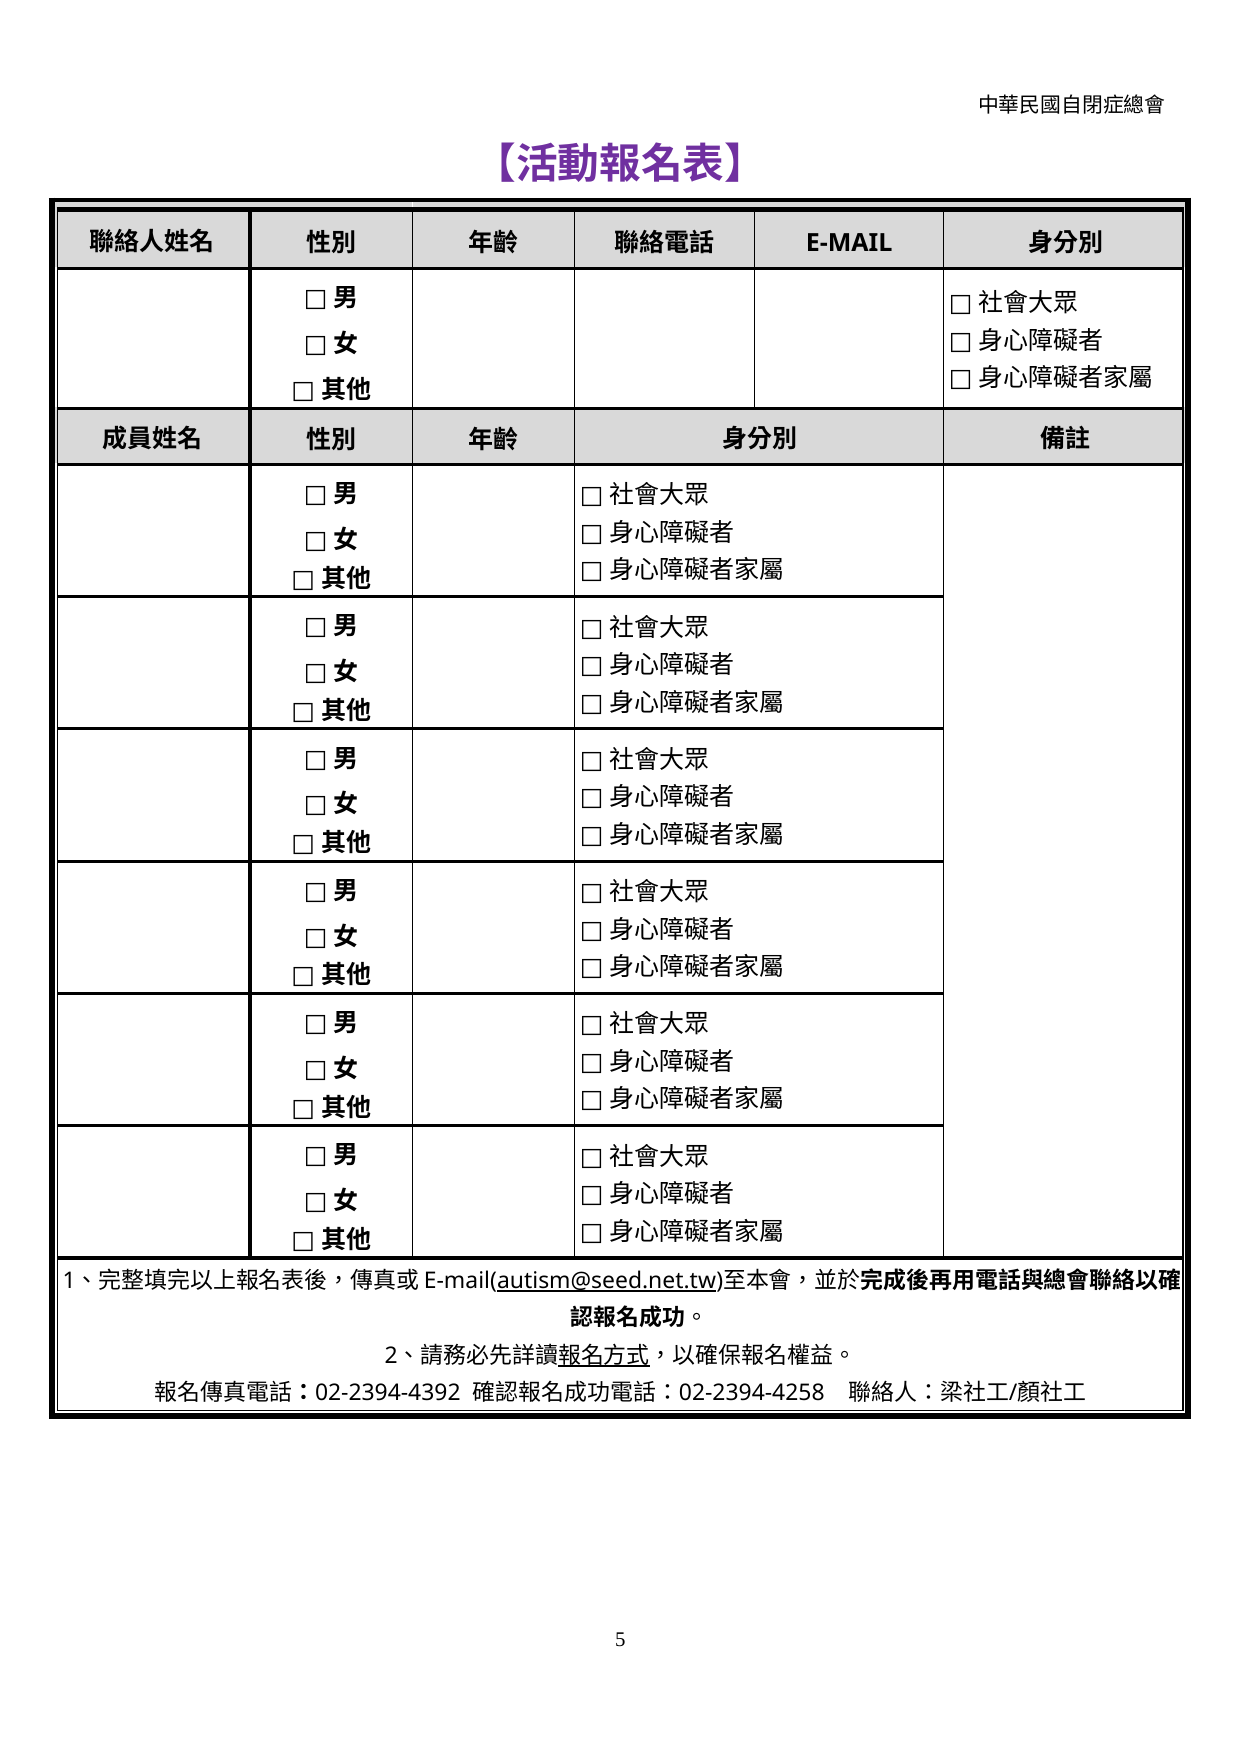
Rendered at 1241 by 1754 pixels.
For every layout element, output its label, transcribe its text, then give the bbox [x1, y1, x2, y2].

table_cell 成員姓名 [58, 410, 248, 463]
table_cell [755, 270, 943, 407]
table_cell [58, 466, 248, 595]
table_cell □ 男 □ 女 □ 其他 [252, 598, 412, 727]
table_cell □ 社會大眾 □ 身心障礙者 □ 身心障礙者家屬 [575, 730, 943, 859]
table_cell [413, 730, 574, 859]
table_cell 備註 [944, 410, 1182, 463]
table_cell □ 男 □ 女 □ 其他 [252, 1127, 412, 1256]
table_cell 身分別 [575, 410, 943, 463]
table_cell [944, 466, 1182, 1256]
table_cell □ 社會大眾 □ 身心障礙者 □ 身心障礙者家屬 [575, 863, 943, 992]
table_cell [413, 270, 574, 407]
table_cell □ 社會大眾 □ 身心障礙者 □ 身心障礙者家屬 [575, 1127, 943, 1256]
table_cell [413, 598, 574, 727]
table_cell [58, 730, 248, 859]
table_cell □ 社會大眾 □ 身心障礙者 □ 身心障礙者家屬 [575, 598, 943, 727]
table_header 身分別 [944, 202, 1185, 267]
table_cell [413, 466, 574, 595]
table_cell □ 社會大眾 □ 身心障礙者 □ 身心障礙者家屬 [575, 995, 943, 1124]
table_header 聯絡電話 [575, 212, 754, 267]
table_cell [413, 863, 574, 992]
table_cell □ 男 □ 女 □ 其他 [252, 995, 412, 1124]
table_cell [413, 995, 574, 1124]
table_cell [58, 598, 248, 727]
table_cell □ 男 □ 女 □ 其他 [252, 270, 412, 407]
table_cell [58, 995, 248, 1124]
table_cell 1、完整填完以上報名表後，傳真或E-mail(autism@seed.net.tw)至本會，並於完成後再用電話與總會聯絡以確認報名成功。 2、請務必先詳讀報名方式，以確保報名權益。 報名傳真電話：02-2394-4392 確認報名成功電話：02-2394-4258 聯絡人：梁社工/顏社工 [58, 1260, 1182, 1409]
table_cell □ 社會大眾 □ 身心障礙者 □ 身心障礙者家屬 [944, 270, 1182, 407]
table_header 性別 [252, 212, 412, 267]
table_cell □ 男 □ 女 □ 其他 [252, 466, 412, 595]
table_header 年齡 [413, 212, 574, 267]
table_cell [58, 863, 248, 992]
table_header E-MAIL [755, 212, 943, 267]
table_cell [58, 270, 248, 407]
table_cell [58, 1127, 248, 1256]
table_cell □ 男 □ 女 □ 其他 [252, 730, 412, 859]
table_cell □ 社會大眾 □ 身心障礙者 □ 身心障礙者家屬 [575, 466, 943, 595]
table_header 聯絡人姓名 [55, 202, 250, 267]
text 【活動報名表】 [75, 123, 1165, 198]
table_cell 年齡 [413, 410, 574, 463]
table_cell [575, 270, 754, 407]
table_cell [413, 1127, 574, 1256]
table_cell 性別 [252, 410, 412, 463]
table_cell □ 男 □ 女 □ 其他 [252, 863, 412, 992]
